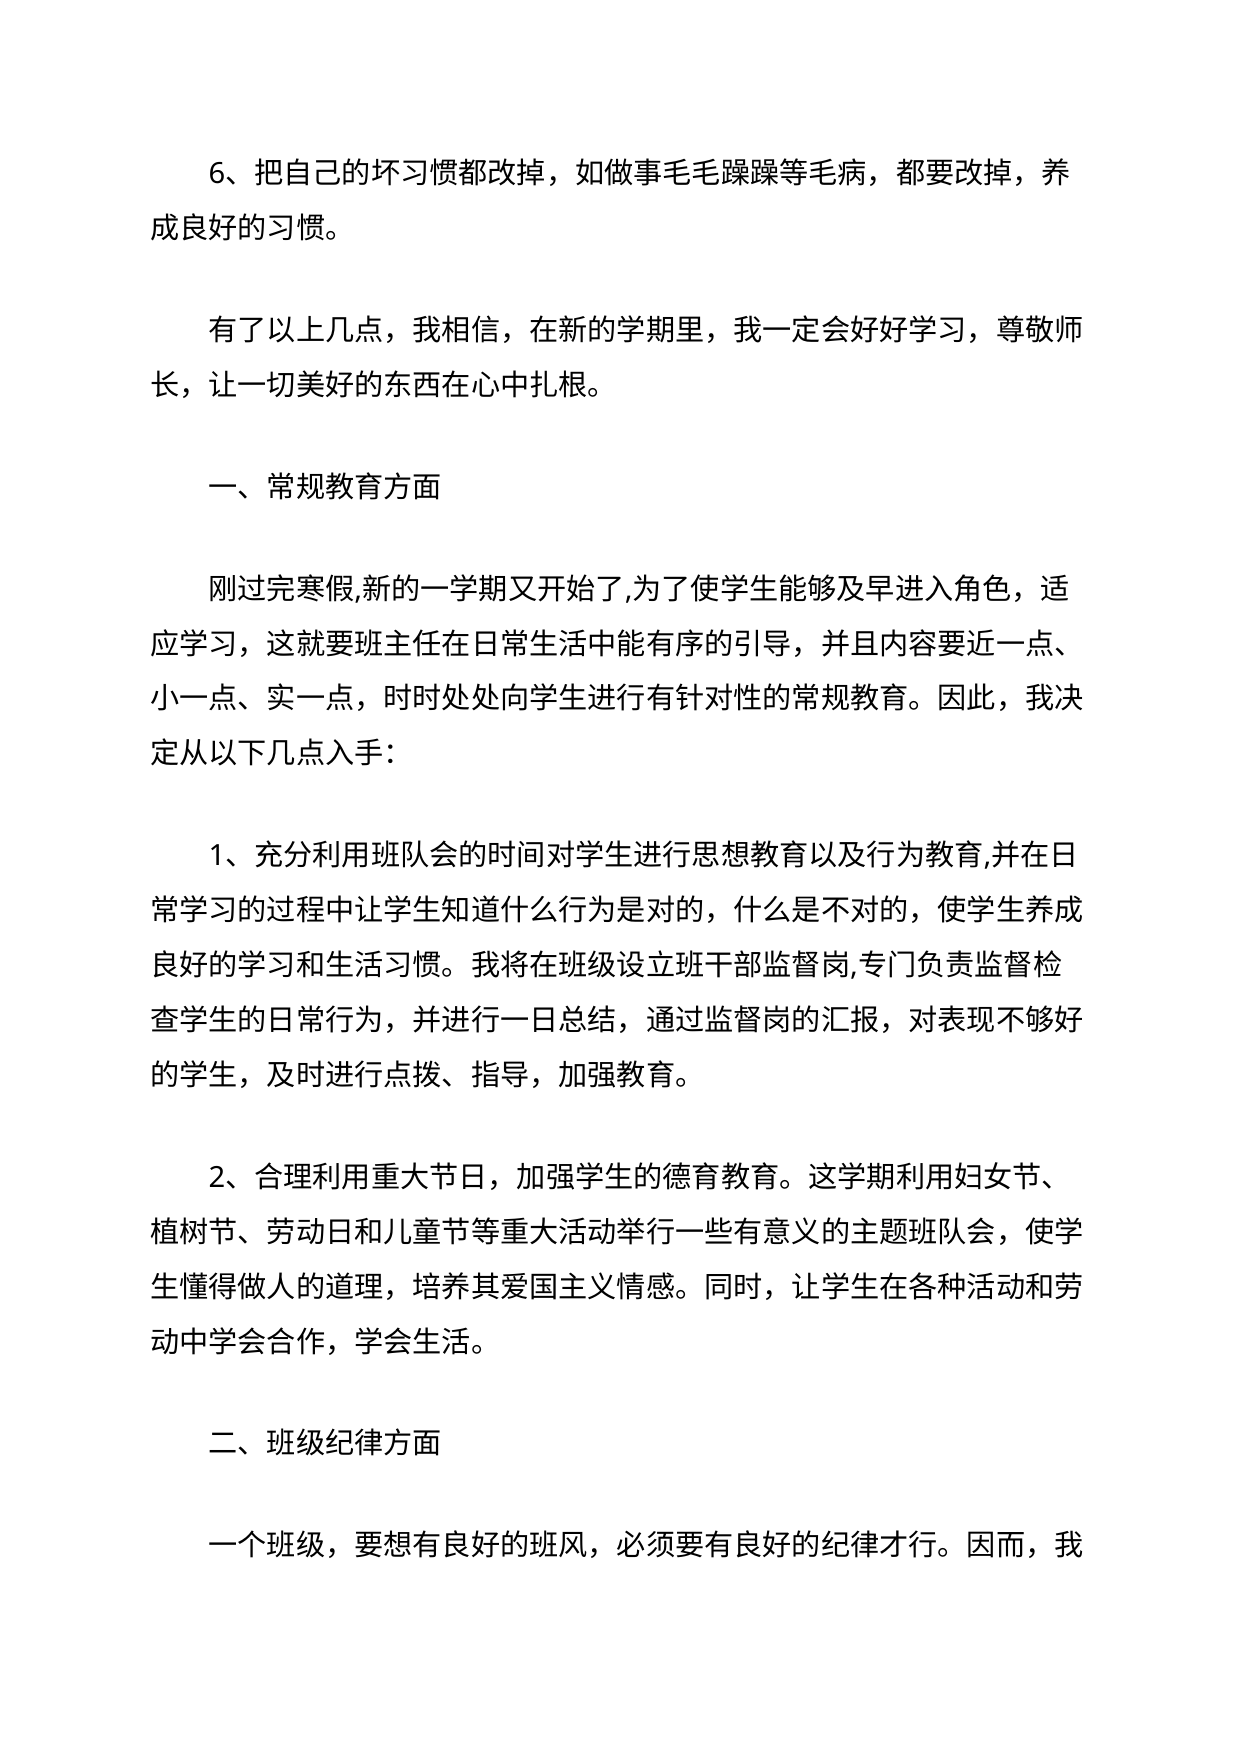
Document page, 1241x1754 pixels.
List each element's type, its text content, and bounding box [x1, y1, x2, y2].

text 1、充分利用班队会的时间对学生进行思想教育以及行为教育,并在日常学习的过程中让学生知道什么行为是对的，什么是不对的，使学生养成良好的学习和生活习惯。我将在班级设立班干部监督岗,专门负责监督检查学生的日常行为，并进行一日总结，通过监督岗的汇报，对表现不够好的学生，及时进行点拨、指导，加强教育。 [150, 832, 1090, 1094]
text 二、班级纪律方面 [150, 1420, 1090, 1462]
text 刚过完寒假,新的一学期又开始了,为了使学生能够及早进入角色，适应学习，这就要班主任在日常生活中能有序的引导，并且内容要近一点、小一点、实一点，时时处处向学生进行有针对性的常规教育。因此，我决定从以下几点入手： [150, 565, 1090, 772]
text 一、常规教育方面 [150, 463, 1090, 506]
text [150, 1522, 1090, 1564]
text 有了以上几点，我相信，在新的学期里，我一定会好好学习，尊敬师长，让一切美好的东西在心中扎根。 [150, 307, 1090, 404]
text 6、把自己的坏习惯都改掉，如做事毛毛躁躁等毛病，都要改掉，养成良好的习惯。 [150, 150, 1090, 247]
text 2、合理利用重大节日，加强学生的德育教育。这学期利用妇女节、植树节、劳动日和儿童节等重大活动举行一些有意义的主题班队会，使学生懂得做人的道理，培养其爱国主义情感。同时，让学生在各种活动和劳动中学会合作，学会生活。 [150, 1153, 1090, 1360]
